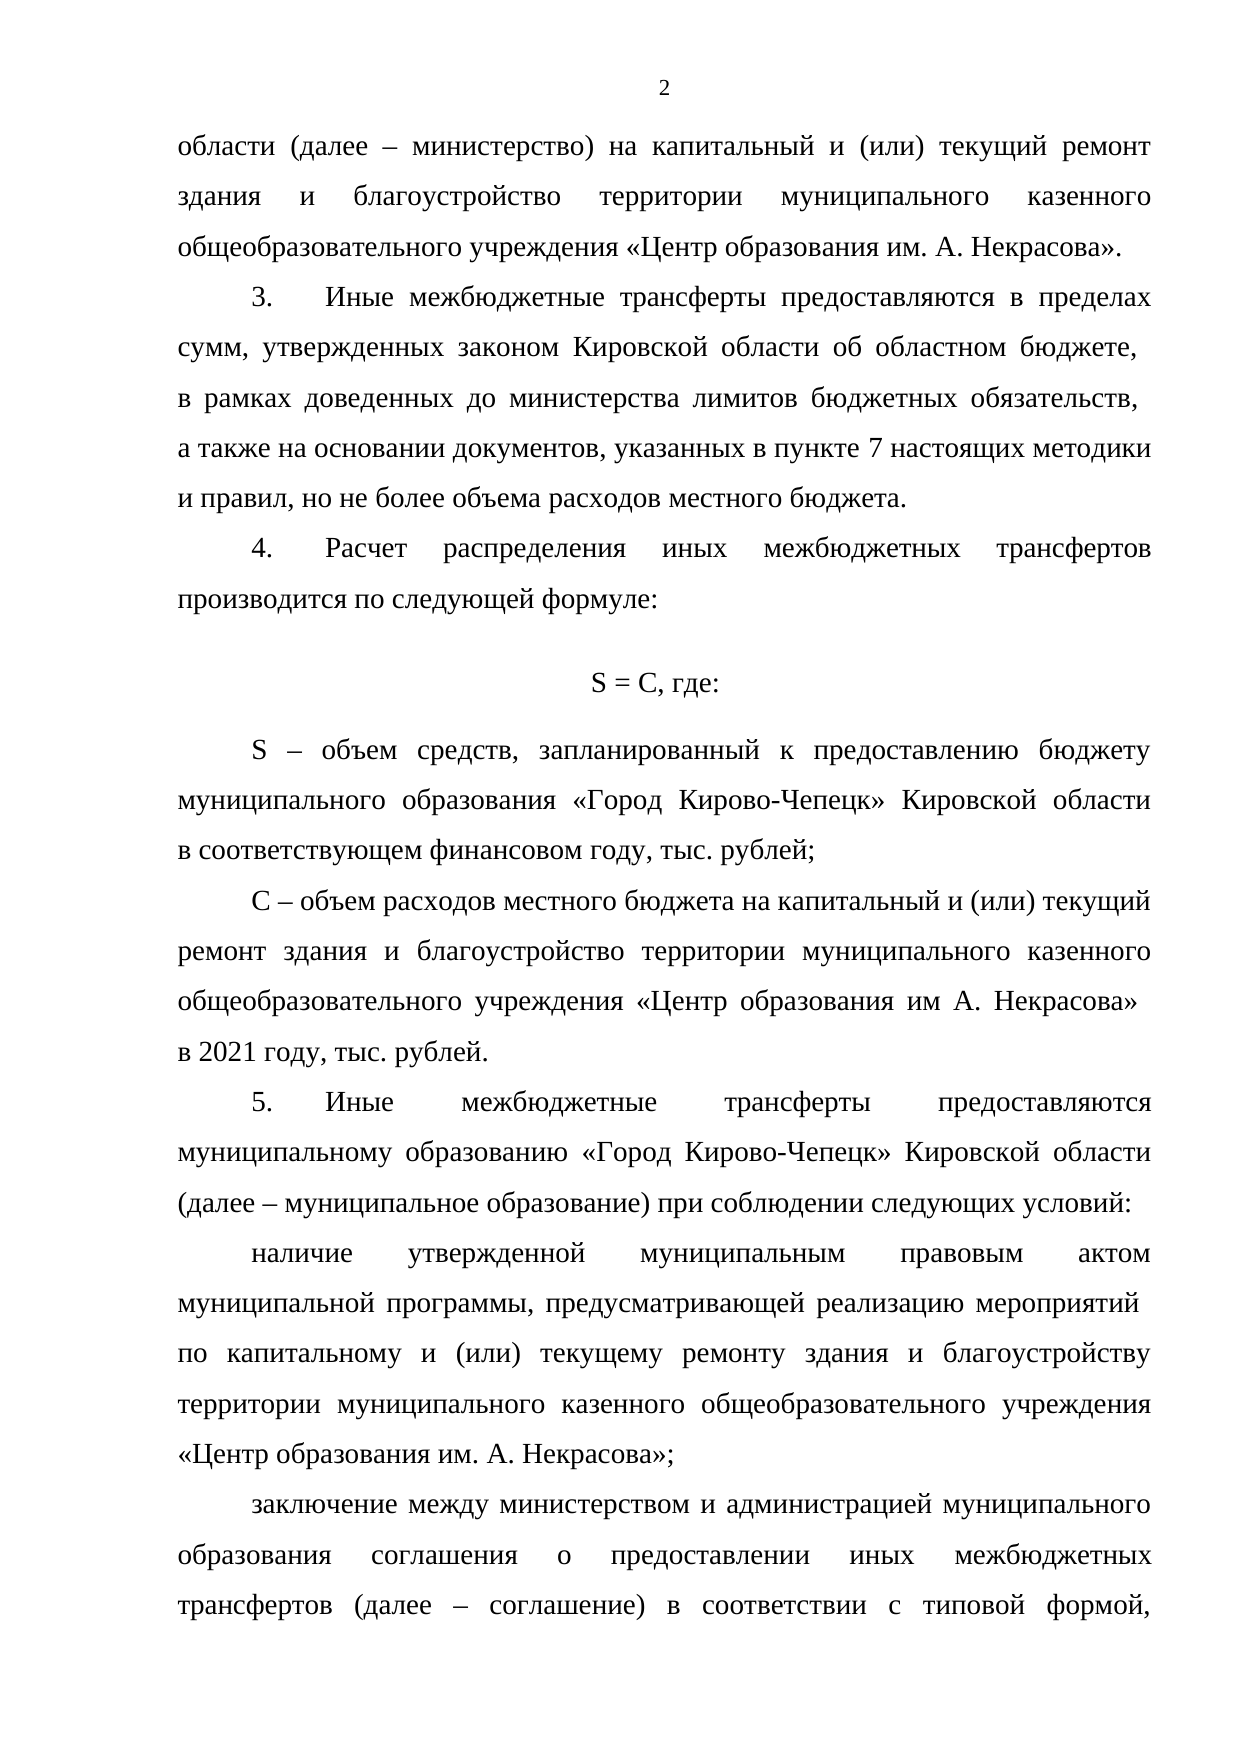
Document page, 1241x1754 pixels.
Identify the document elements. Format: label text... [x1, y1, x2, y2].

list Расчет распределения иных межбюджетных трансфертов производится по следующей формуле: [177, 531, 1152, 614]
text S – объем средств, запланированный к предоставлению бюджету муниципального образования «Город Кирово-Чепецк» Кировской области в соответствующем финансовом году, тыс. рублей; [177, 732, 1152, 866]
text S = C, где: [591, 665, 1152, 698]
list Иные межбюджетные трансферты предоставляются в пределах сумм, утвержденных законом Кировской области об областном бюджете, в рамках доведенных до министерства лимитов бюджетных обязательств, а также на основании документов, указанных в пункте 7 настоящих методики и правил, но не более объема расходов местного бюджета. [177, 279, 1152, 514]
list Иные межбюджетные трансферты предоставляются муниципальному образованию «Город Кирово-Чепецк» Кировской области (далее – муниципальное образование) при соблюдении следующих условий: [177, 1084, 1152, 1218]
text C – объем расходов местного бюджета на капитальный и (или) текущий ремонт здания и благоустройство территории муниципального казенного общеобразовательного учреждения «Центр образования им А. Некрасова» в 2021 году, тыс. рублей. [177, 883, 1152, 1067]
text наличие утвержденной муниципальным правовым актом муниципальной программы, предусматривающей реализацию мероприятий по капитальному и (или) текущему ремонту здания и благоустройству территории муниципального казенного общеобразовательного учреждения «Центр образования им. А. Некрасова»; [177, 1235, 1152, 1470]
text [177, 1487, 1152, 1621]
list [177, 128, 1152, 262]
